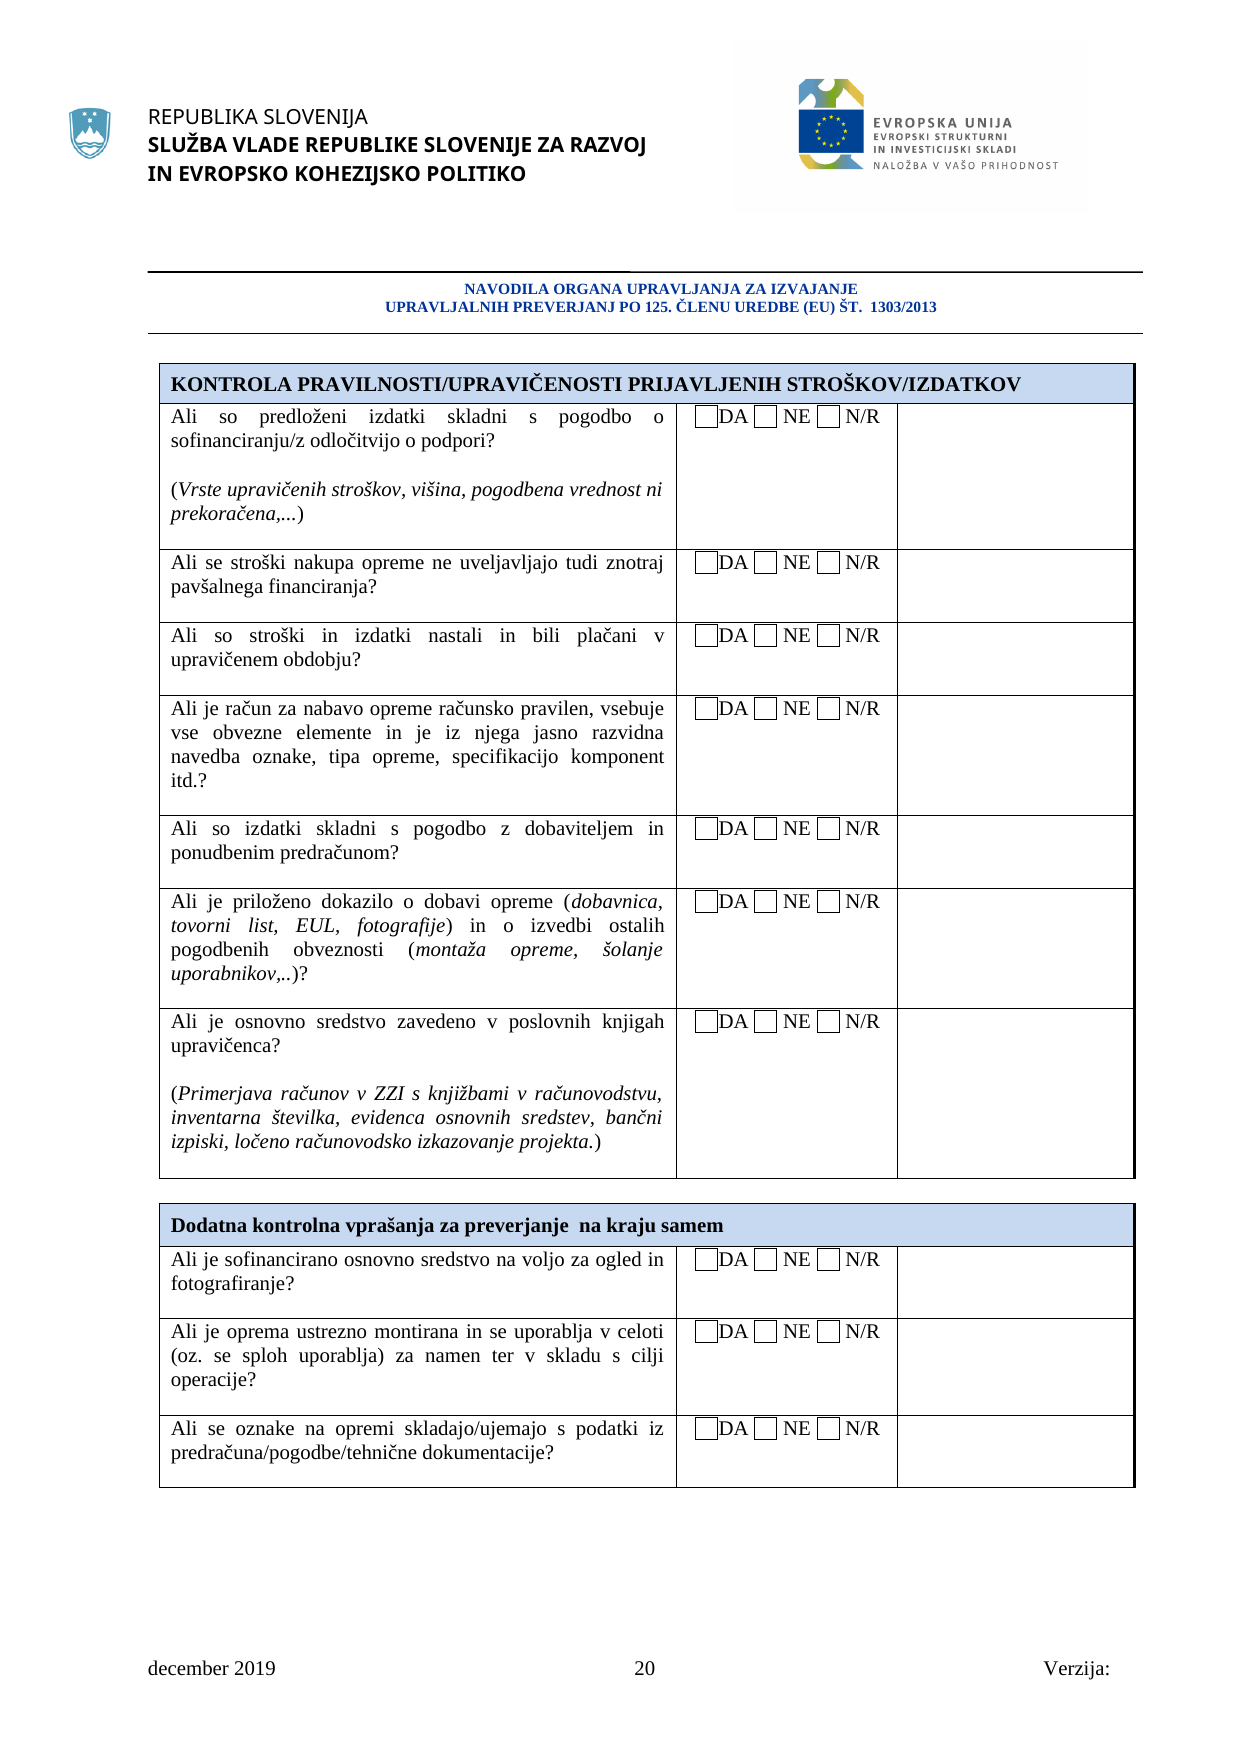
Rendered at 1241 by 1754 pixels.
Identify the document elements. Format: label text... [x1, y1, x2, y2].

table_cell Ali se oznake na opremi skladajo/ujemajo s podatki iz predračuna/pogodbe/tehnične dokumentacije? [160, 1416, 676, 1487]
table_cell [898, 1009, 1133, 1177]
table_header KONTROLA PRAVILNOSTI/UPRAVIČENOSTI PRIJAVLJENIH STROŠKOV/IZDATKOV [160, 364, 1133, 403]
table_cell [898, 696, 1133, 815]
table_cell DA NE N/R [677, 623, 897, 695]
table_cell Ali se stroški nakupa opreme ne uveljavljajo tudi znotraj pavšalnega financiranja? [160, 550, 676, 622]
table_cell DA NE N/R [677, 550, 897, 622]
table_cell DA NE N/R [677, 816, 897, 888]
table_cell [898, 889, 1133, 1008]
table_cell [898, 550, 1133, 622]
table_cell DA NE N/R [677, 1319, 897, 1415]
table_cell Ali je oprema ustrezno montirana in se uporablja v celoti (oz. se sploh uporablja) za namen ter v skladu s cilji operacije? [160, 1319, 676, 1415]
picture [732, 40, 1089, 213]
table_cell Ali je osnovno sredstvo zavedeno v poslovnih knjigah upravičenca? (Primerjava računov v ZZI s knjižbami v računovodstvu, inventarna številka, evidenca osnovnih sredstev, bančni izpiski, ločeno računovodsko izkazovanje projekta.) [160, 1009, 676, 1177]
table_cell Ali je sofinancirano osnovno sredstvo na voljo za ogled in fotografiranje? [160, 1247, 676, 1318]
table_cell Ali je račun za nabavo opreme računsko pravilen, vsebuje vse obvezne elemente in je iz njega jasno razvidna navedba oznake, tipa opreme, specifikacijo komponent itd.? [160, 696, 676, 815]
table_cell Ali so stroški in izdatki nastali in bili plačani v upravičenem obdobju? [160, 623, 676, 695]
table_header Dodatna kontrolna vprašanja za preverjanje na kraju samem [160, 1204, 1133, 1246]
table_cell [898, 623, 1133, 695]
table_cell [898, 1319, 1133, 1415]
table_cell DA NE N/R [677, 1416, 897, 1487]
table_cell Ali je priloženo dokazilo o dobavi opreme (dobavnica, tovorni list, EUL, fotografije) in o izvedbi ostalih pogodbenih obveznosti (montaža opreme, šolanje uporabnikov,..)? [160, 889, 676, 1008]
table_cell [898, 1416, 1133, 1487]
table_cell [898, 404, 1133, 549]
table_cell DA NE N/R [677, 1247, 897, 1318]
table_cell [898, 1247, 1133, 1318]
table_cell DA NE N/R [677, 696, 897, 815]
picture [63, 102, 114, 159]
table_cell Ali so predloženi izdatki skladni s pogodbo o sofinanciranju/z odločitvijo o podpori? (Vrste upravičenih stroškov, višina, pogodbena vrednost ni prekoračena,...) [160, 404, 676, 549]
table_cell DA NE N/R [677, 1009, 897, 1177]
table_cell DA NE N/R [677, 889, 897, 1008]
table_cell [898, 816, 1133, 888]
table_cell DA NE N/R [677, 404, 897, 549]
table_cell Ali so izdatki skladni s pogodbo z dobaviteljem in ponudbenim predračunom? [160, 816, 676, 888]
